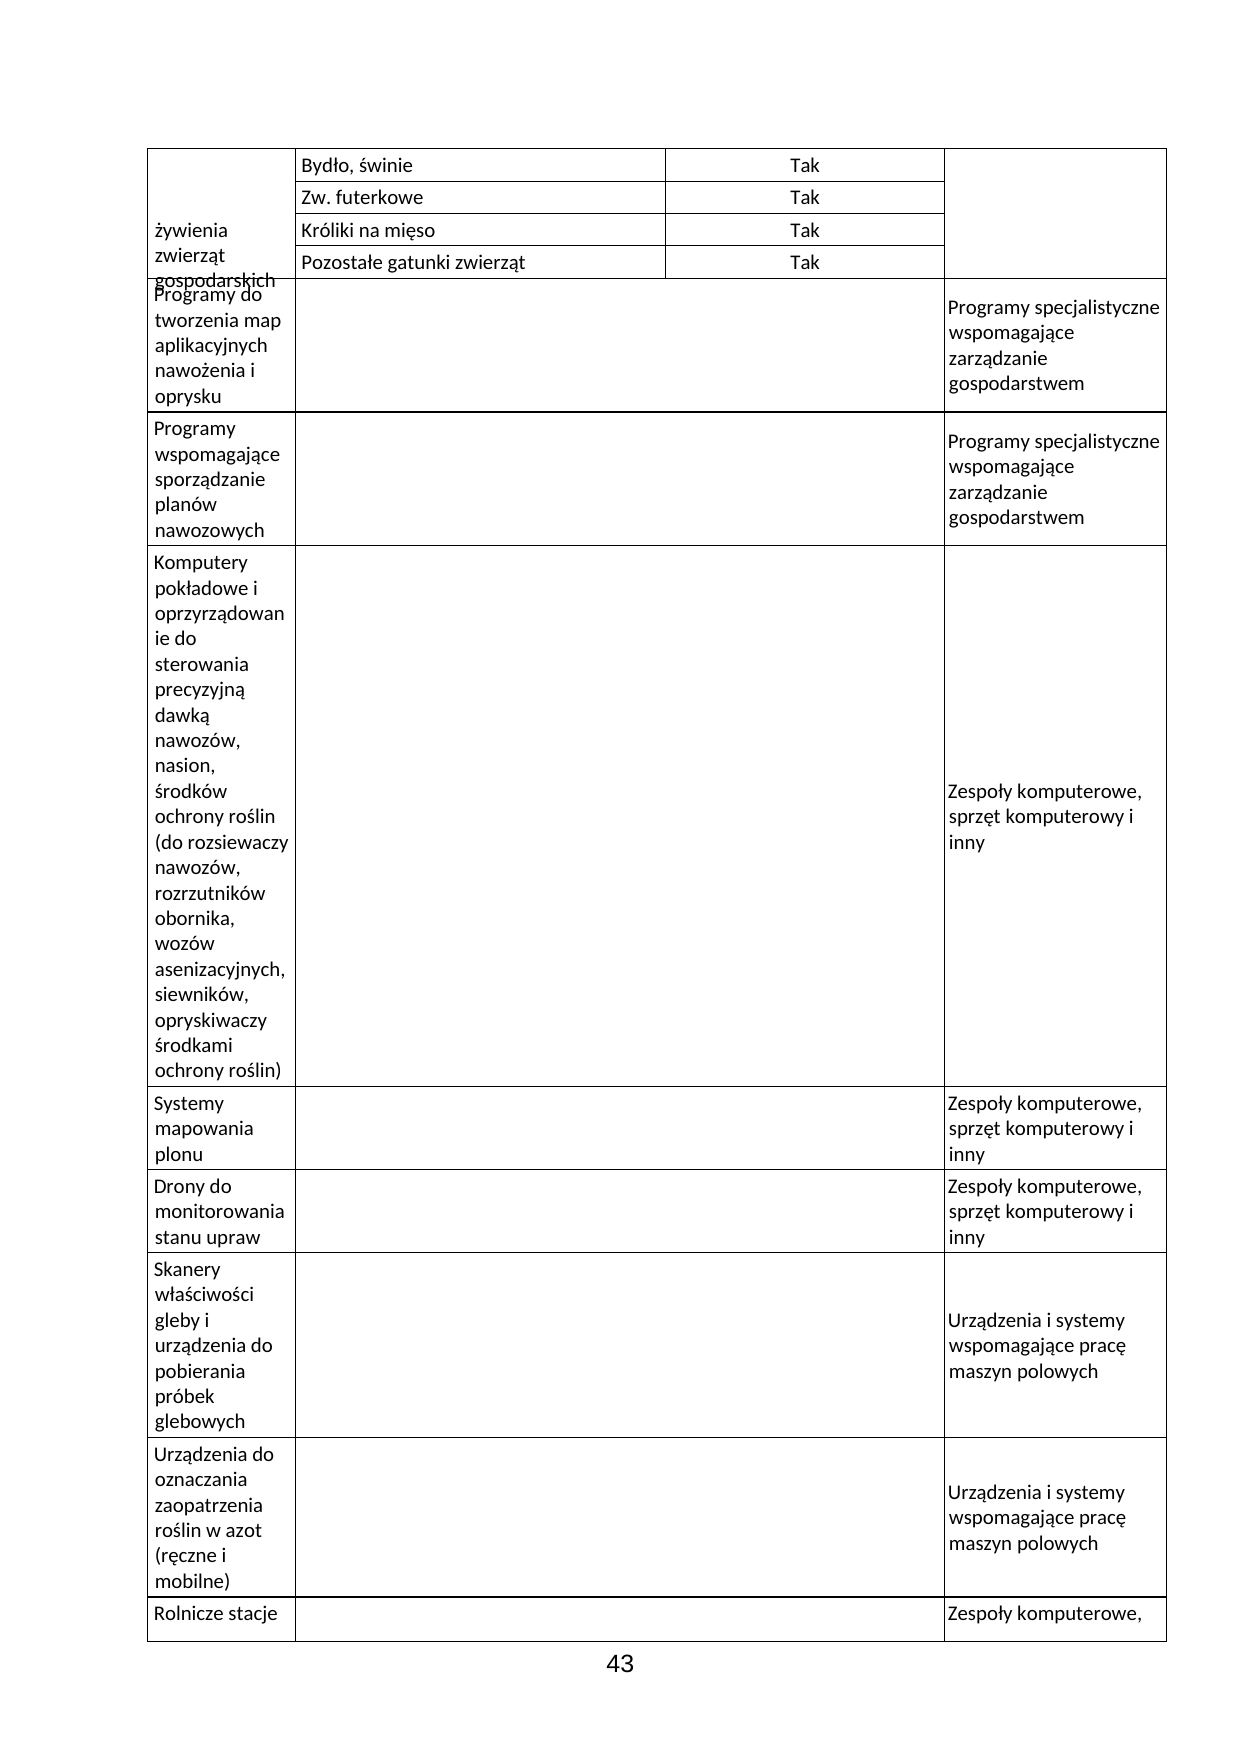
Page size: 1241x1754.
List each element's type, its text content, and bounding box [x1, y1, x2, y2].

table_cell Tak [666, 182, 944, 213]
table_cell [945, 279, 1166, 411]
table_cell Tak [666, 214, 944, 245]
table_cell [296, 1438, 944, 1596]
table_cell Tak [666, 149, 944, 181]
table_cell Urządzenia i systemy wspomagające pracę maszyn polowych [945, 1253, 1166, 1437]
table_cell Zw. futerkowe [296, 182, 665, 213]
table_cell Programy wspomagające sporządzanie planów nawozowych [148, 413, 295, 545]
table_cell Programy do tworzenia map aplikacyjnych nawożenia i oprysku [148, 279, 295, 411]
table_cell Zespoły komputerowe, sprzęt komputerowy i inny [945, 1087, 1166, 1169]
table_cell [945, 1598, 1166, 1641]
table_cell Zespoły komputerowe, sprzęt komputerowy i inny [945, 546, 1166, 1086]
table_cell Tak [666, 246, 944, 277]
table_cell [296, 546, 944, 1086]
table_cell Skanery właściwości gleby i urządzenia do pobierania próbek glebowych [148, 1253, 295, 1437]
table_cell Systemy mapowania plonu [148, 1087, 295, 1169]
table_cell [945, 1438, 1166, 1596]
table_cell [296, 1598, 944, 1641]
table_cell Króliki na mięso [296, 214, 665, 245]
table_cell [296, 1170, 944, 1252]
table_cell Programy specjalistyczne wspomagające zarządzanie gospodarstwem [945, 413, 1166, 545]
table_cell [296, 413, 944, 545]
table_cell Bydło, świnie [296, 149, 665, 181]
table_cell [296, 279, 944, 411]
table_cell Drony do monitorowania stanu upraw [148, 1170, 295, 1252]
table_cell [296, 1253, 944, 1437]
table_cell Pozostałe gatunki zwierząt [296, 246, 665, 277]
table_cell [148, 1598, 295, 1641]
table_cell Komputery pokładowe i oprzyrządowanie do sterowania precyzyjną dawką nawozów, nasion, środków ochrony roślin (do rozsiewaczy nawozów, rozrzutników obornika, wozów asenizacyjnych, siewników, opryskiwaczy środkami ochrony roślin) [148, 546, 295, 1086]
table_cell Urządzenia do oznaczania zaopatrzenia roślin w azot (ręczne i mobilne) [148, 1438, 295, 1596]
table_cell [296, 1087, 944, 1169]
table_cell Zespoły komputerowe, sprzęt komputerowy i inny [945, 1170, 1166, 1252]
